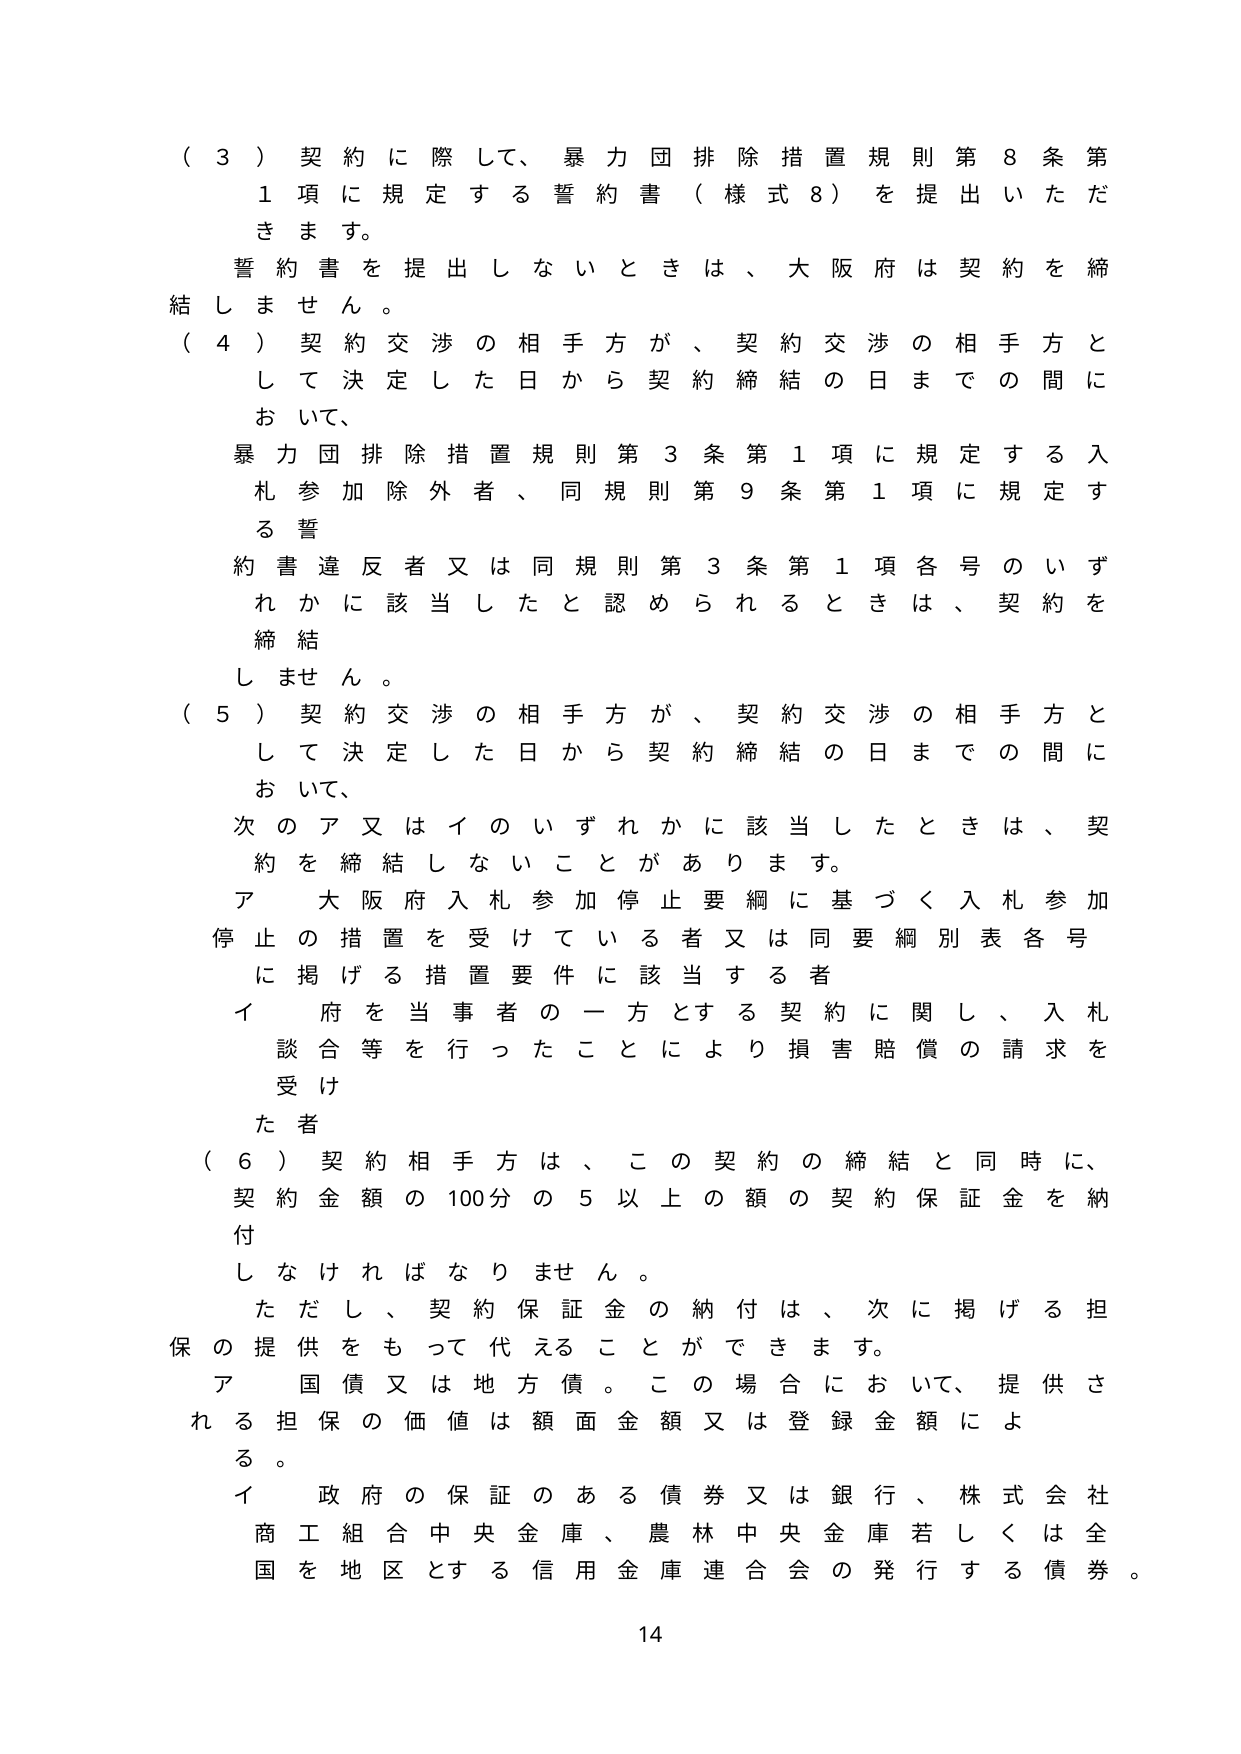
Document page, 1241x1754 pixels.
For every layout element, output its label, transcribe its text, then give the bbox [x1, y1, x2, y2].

text る。 [190, 1438, 1130, 1476]
text ア 大阪府入札参加停止要綱に基づく入札参加停止の措置を受けている者又は同要綱別表各号 [202, 881, 1130, 955]
text 次のア又はイのいずれかに該当したときは、契約を締結しないことがあります。 [212, 806, 1130, 881]
text に掲げる措置要件に該当する者 [202, 955, 1130, 992]
text 暴力団排除措置規則第３条第１項に規定する入札参加除外者、同規則第９条第１項に規定する誓 [212, 434, 1130, 546]
text （６）契約相手方は、この契約の締結と同時に、契約金額の100分の５以上の額の契約保証金を納付 [170, 1141, 1130, 1253]
text （４）契約交渉の相手方が、契約交渉の相手方として決定した日から契約締結の日までの間において、 [169, 323, 1130, 434]
text イ 府を当事者の一方とする契約に関し、入札談合等を行ったことにより損害賠償の請求を受け [213, 992, 1130, 1104]
text しません。 [212, 658, 1130, 695]
text ただし、契約保証金の納付は、次に掲げる担保の提供をもって代えることができます。 [169, 1290, 1130, 1364]
text た者 [169, 1104, 1130, 1141]
text ア 国債又は地方債。この場合において、提供される担保の価値は額面金額又は登録金額によ [190, 1364, 1130, 1438]
text （５）契約交渉の相手方が、契約交渉の相手方として決定した日から契約締結の日までの間において、 [169, 695, 1130, 806]
text しなければなりません。 [169, 1253, 1130, 1290]
text （３）契約に際して、暴力団排除措置規則第８条第１項に規定する誓約書（様式8）を提出いただきます。 [169, 137, 1130, 248]
text 誓約書を提出しないときは、大阪府は契約を締結しません。 [169, 248, 1130, 323]
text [212, 1476, 1130, 1587]
text 約書違反者又は同規則第３条第１項各号のいずれかに該当したと認められるときは、契約を締結 [212, 546, 1130, 658]
